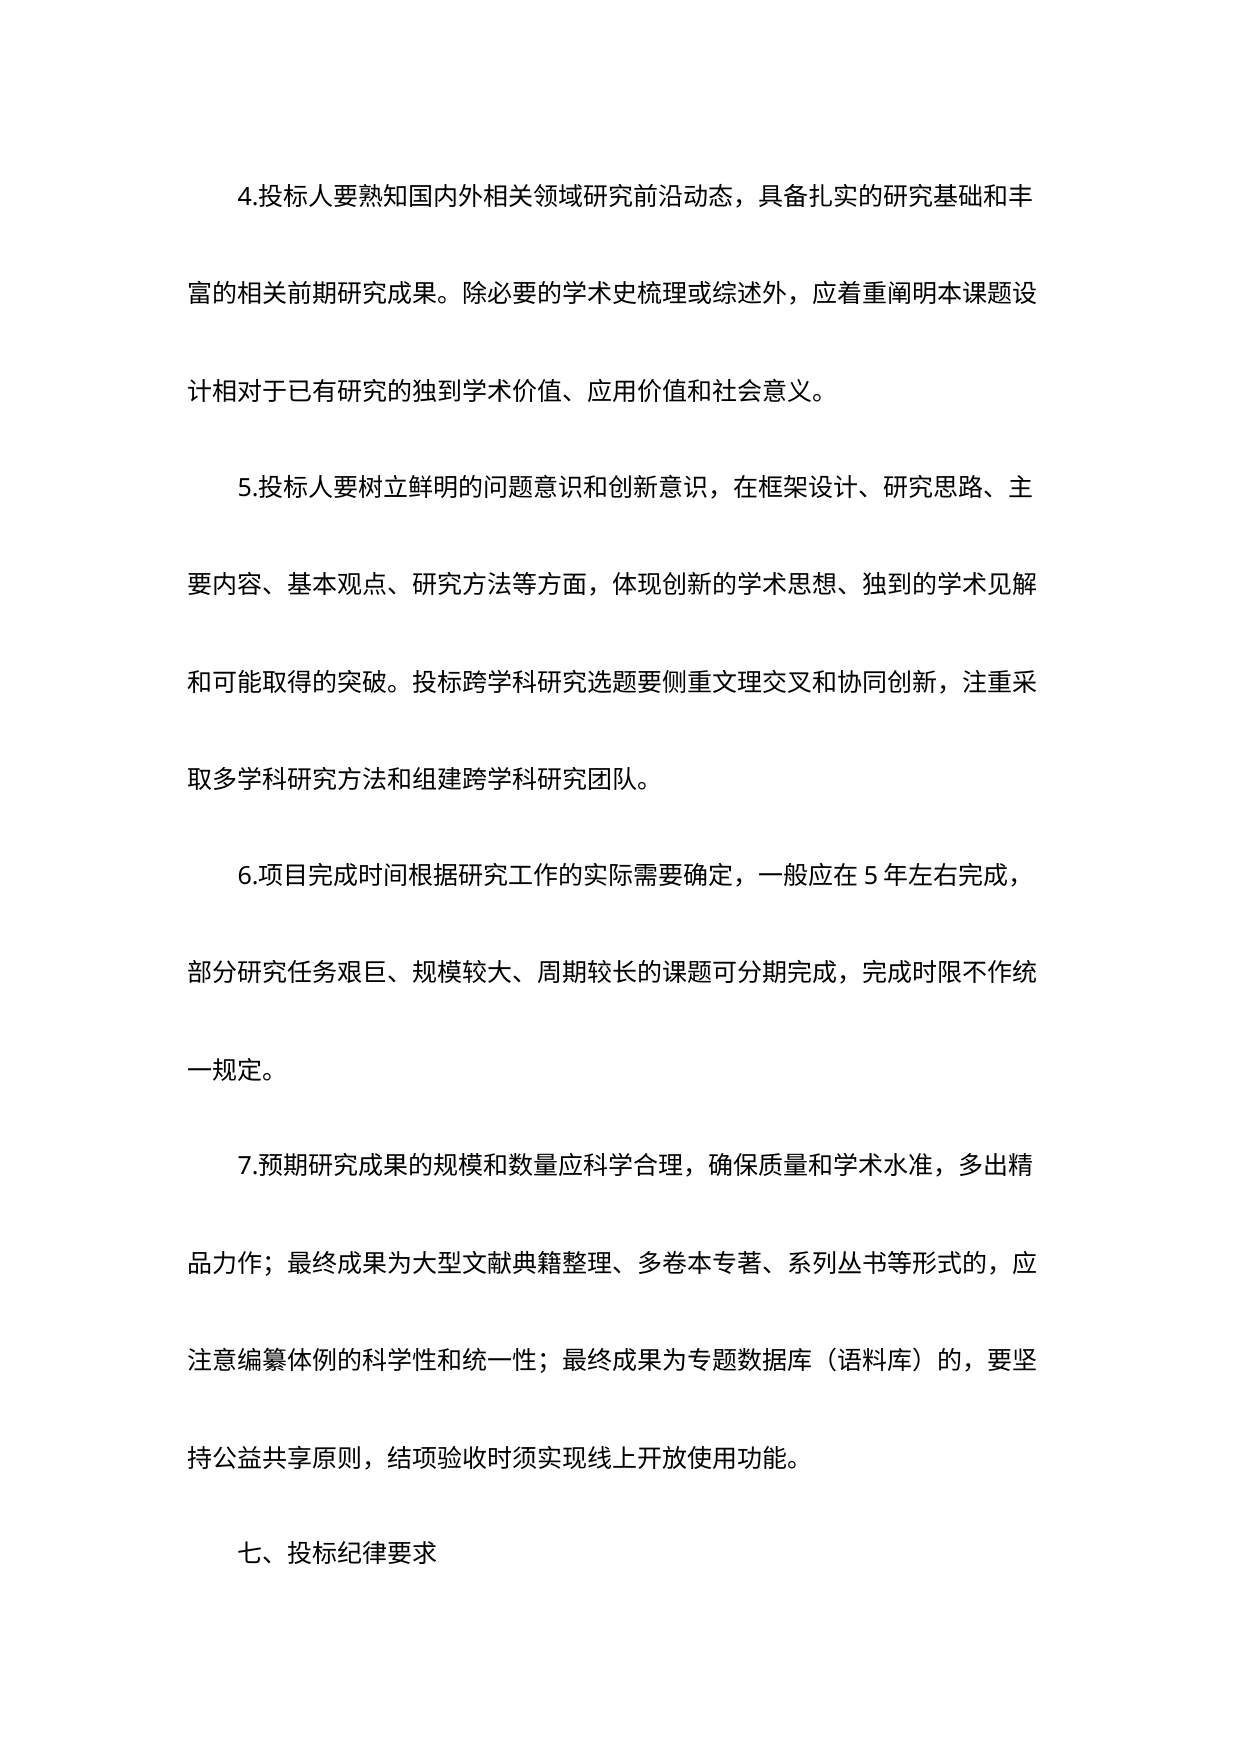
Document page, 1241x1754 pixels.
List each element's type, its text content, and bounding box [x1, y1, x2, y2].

text 5.投标人要树立鲜明的问题意识和创新意识，在框架设计、研究思路、主要内容、基本观点、研究方法等方面，体现创新的学术思想、独到的学术见解和可能取得的突破。投标跨学科研究选题要侧重文理交叉和协同创新，注重采取多学科研究方法和组建跨学科研究团队。 [187, 453, 1053, 810]
text 七、投标纪律要求 [187, 1519, 1053, 1584]
text 4.投标人要熟知国内外相关领域研究前沿动态，具备扎实的研究基础和丰富的相关前期研究成果。除必要的学术史梳理或综述外，应着重阐明本课题设计相对于已有研究的独到学术价值、应用价值和社会意义。 [187, 162, 1053, 422]
text 7.预期研究成果的规模和数量应科学合理，确保质量和学术水准，多出精品力作；最终成果为大型文献典籍整理、多卷本专著、系列丛书等形式的，应注意编纂体例的科学性和统一性；最终成果为专题数据库（语料库）的，要坚持公益共享原则，结项验收时须实现线上开放使用功能。 [187, 1131, 1053, 1489]
text 6.项目完成时间根据研究工作的实际需要确定，一般应在5年左右完成，部分研究任务艰巨、规模较大、周期较长的课题可分期完成，完成时限不作统一规定。 [187, 841, 1053, 1101]
